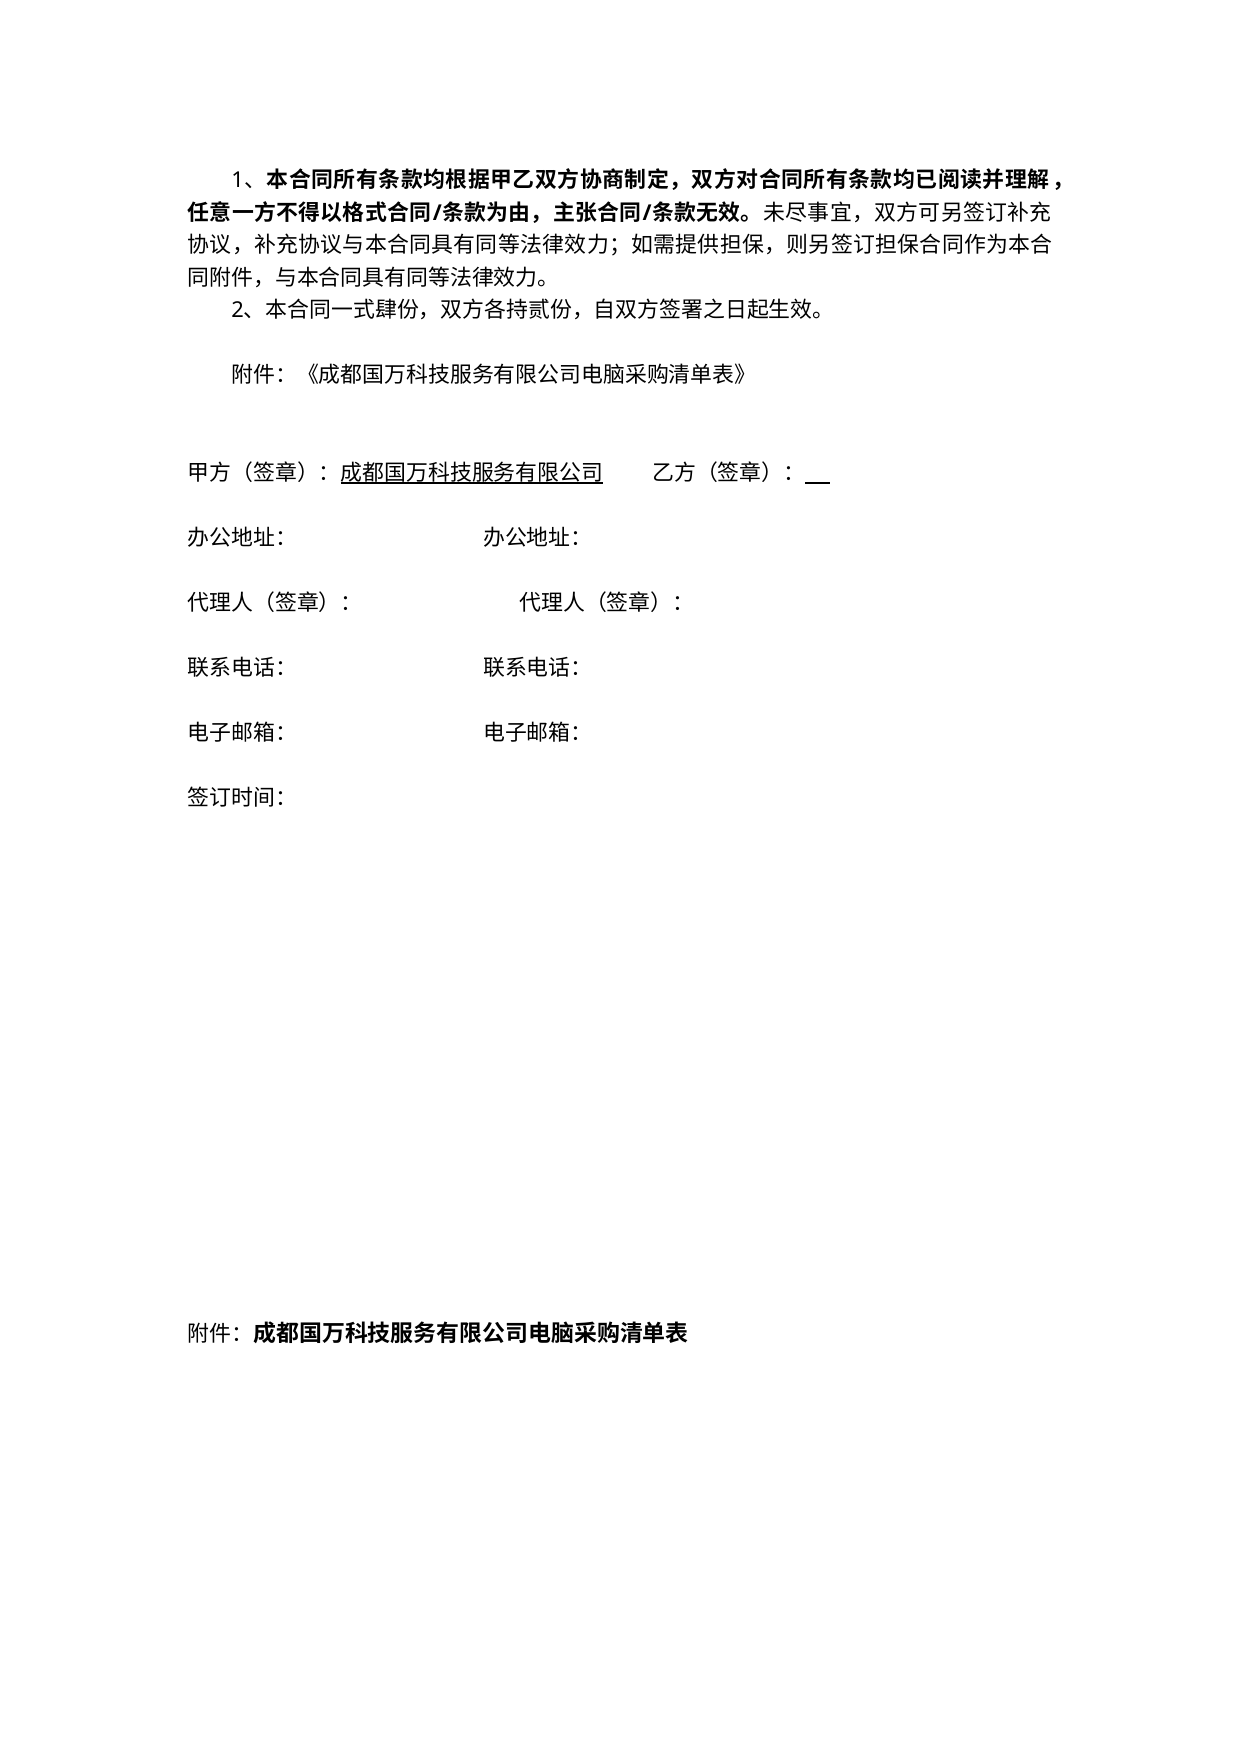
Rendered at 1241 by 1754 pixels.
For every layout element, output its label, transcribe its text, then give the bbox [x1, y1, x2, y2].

text 签订时间： [187, 779, 1053, 812]
text 1、本合同所有条款均根据甲乙双方协商制定，双方对合同所有条款均已阅读并理解，任意一方不得以格式合同/条款为由，主张合同/条款无效。未尽事宜，双方可另签订补充协议，补充协议与本合同具有同等法律效力；如需提供担保，则另签订担保合同作为本合同附件，与本合同具有同等法律效力。 [187, 162, 1053, 292]
text 办公地址： 办公地址： [187, 519, 1053, 552]
text 附件：成都国万科技服务有限公司电脑采购清单表 [187, 1299, 1053, 1364]
text 附件：《成都国万科技服务有限公司电脑采购清单表》 [187, 357, 1053, 389]
text 代理人（签章）： 代理人（签章）： [187, 584, 1053, 617]
text 甲方（签章）：成都国万科技服务有限公司 乙方（签章）： [187, 454, 1053, 487]
text 电子邮箱： 电子邮箱： [187, 714, 1053, 747]
text 2、本合同一式肆份，双方各持贰份，自双方签署之日起生效。 [187, 292, 1053, 324]
text 联系电话： 联系电话： [187, 649, 1053, 682]
